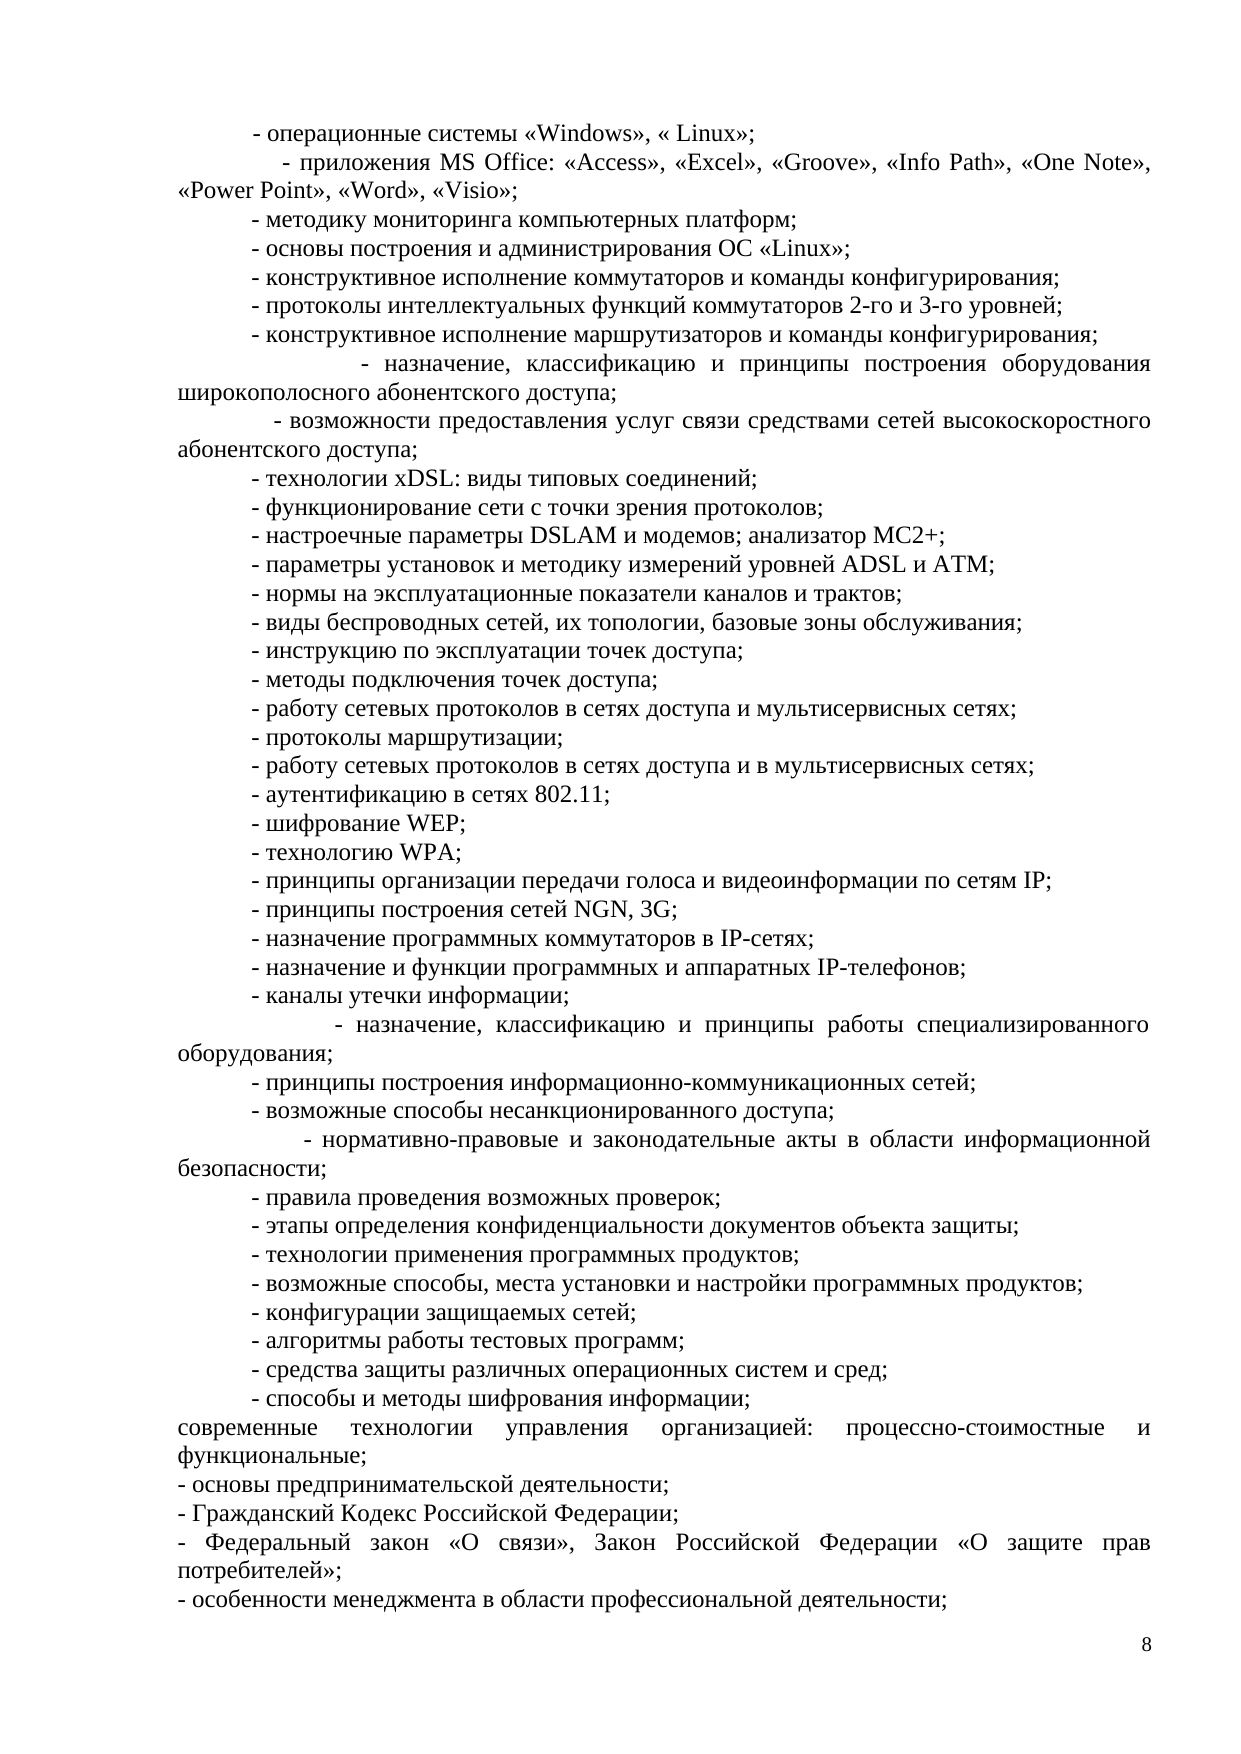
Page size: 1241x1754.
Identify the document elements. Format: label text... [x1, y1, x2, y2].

text - возможные способы, места установки и настройки программных продуктов; [251, 1268, 1152, 1297]
text - операционные системы «Windows», « Linux»; [177, 118, 1152, 147]
text - конфигурации защищаемых сетей; [251, 1297, 1152, 1326]
text - возможности предоставления услуг связи средствами сетей высокоскоростного абонентского доступа; [177, 406, 1152, 463]
text - принципы построения сетей NGN, 3G; [251, 894, 1152, 923]
text - принципы построения информационно-коммуникационных сетей; [251, 1067, 1152, 1096]
text - этапы определения конфиденциальности документов объекта защиты; [251, 1211, 1152, 1239]
text - работу сетевых протоколов в сетях доступа и в мультисервисных сетях; [251, 751, 1152, 779]
text - конструктивное исполнение коммутаторов и команды конфигурирования; [251, 262, 1152, 291]
text - нормы на эксплуатационные показатели каналов и трактов; [251, 578, 1152, 607]
text - особенности менеджмента в области профессиональной деятельности; [177, 1584, 1152, 1613]
text - правила проведения возможных проверок; [251, 1182, 1152, 1211]
text - назначение программных коммутаторов в IP-сетях; [251, 923, 1152, 952]
text - виды беспроводных сетей, их топологии, базовые зоны обслуживания; [251, 607, 1152, 636]
text - Федеральный закон «О связи», Закон Российской Федерации «О защите прав потребителей»; [177, 1527, 1152, 1584]
text - методы подключения точек доступа; [251, 664, 1152, 693]
text - нормативно-правовые и законодательные акты в области информационной безопасности; [177, 1124, 1152, 1182]
text - шифрование WEP; [251, 808, 1152, 837]
text - способы и методы шифрования информации; [251, 1383, 1152, 1412]
text - Гражданский Кодекс Российской Федерации; [177, 1498, 1152, 1527]
text - технологии xDSL: виды типовых соединений; [251, 463, 1152, 492]
text - назначение, классификацию и принципы работы специализированного оборудования; [177, 1009, 1152, 1067]
text - приложения MS Office: «Access», «Excel», «Groove», «Info Path», «One Note», «Power Point», «Word», «Visio»; [177, 147, 1152, 204]
text - основы построения и администрирования ОС «Linux»; [251, 233, 1152, 262]
text - средства защиты различных операционных систем и сред; [251, 1354, 1152, 1383]
text - методику мониторинга компьютерных платформ; [251, 204, 1152, 233]
text - каналы утечки информации; [251, 981, 1152, 1009]
text - инструкцию по эксплуатации точек доступа; [251, 636, 1152, 664]
text - протоколы интеллектуальных функций коммутаторов 2-го и 3-го уровней; [251, 291, 1152, 319]
text - технологию WPA; [251, 837, 1152, 866]
text - аутентификацию в сетях 802.11; [251, 779, 1152, 808]
text - назначение и функции программных и аппаратных IP-телефонов; [251, 952, 1152, 981]
text - назначение, классификацию и принципы построения оборудования широкополосного абонентского доступа; [177, 348, 1152, 406]
text - работу сетевых протоколов в сетях доступа и мультисервисных сетях; [251, 693, 1152, 722]
text - принципы организации передачи голоса и видеоинформации по сетям IP; [251, 866, 1152, 894]
text - конструктивное исполнение маршрутизаторов и команды конфигурирования; [251, 319, 1152, 348]
text - параметры установок и методику измерений уровней ADSL и ATM; [251, 549, 1152, 578]
text - функционирование сети с точки зрения протоколов; [251, 492, 1152, 521]
text современные технологии управления организацией: процессно-стоимостные и функциональные; [177, 1412, 1152, 1469]
text - технологии применения программных продуктов; [251, 1239, 1152, 1268]
text - алгоритмы работы тестовых программ; [251, 1326, 1152, 1354]
text - настроечные параметры DSLAM и модемов; анализатор МС2+; [251, 521, 1152, 549]
text - возможные способы несанкционированного доступа; [251, 1096, 1152, 1124]
text - протоколы маршрутизации; [251, 722, 1152, 751]
text - основы предпринимательской деятельности; [177, 1469, 1152, 1498]
